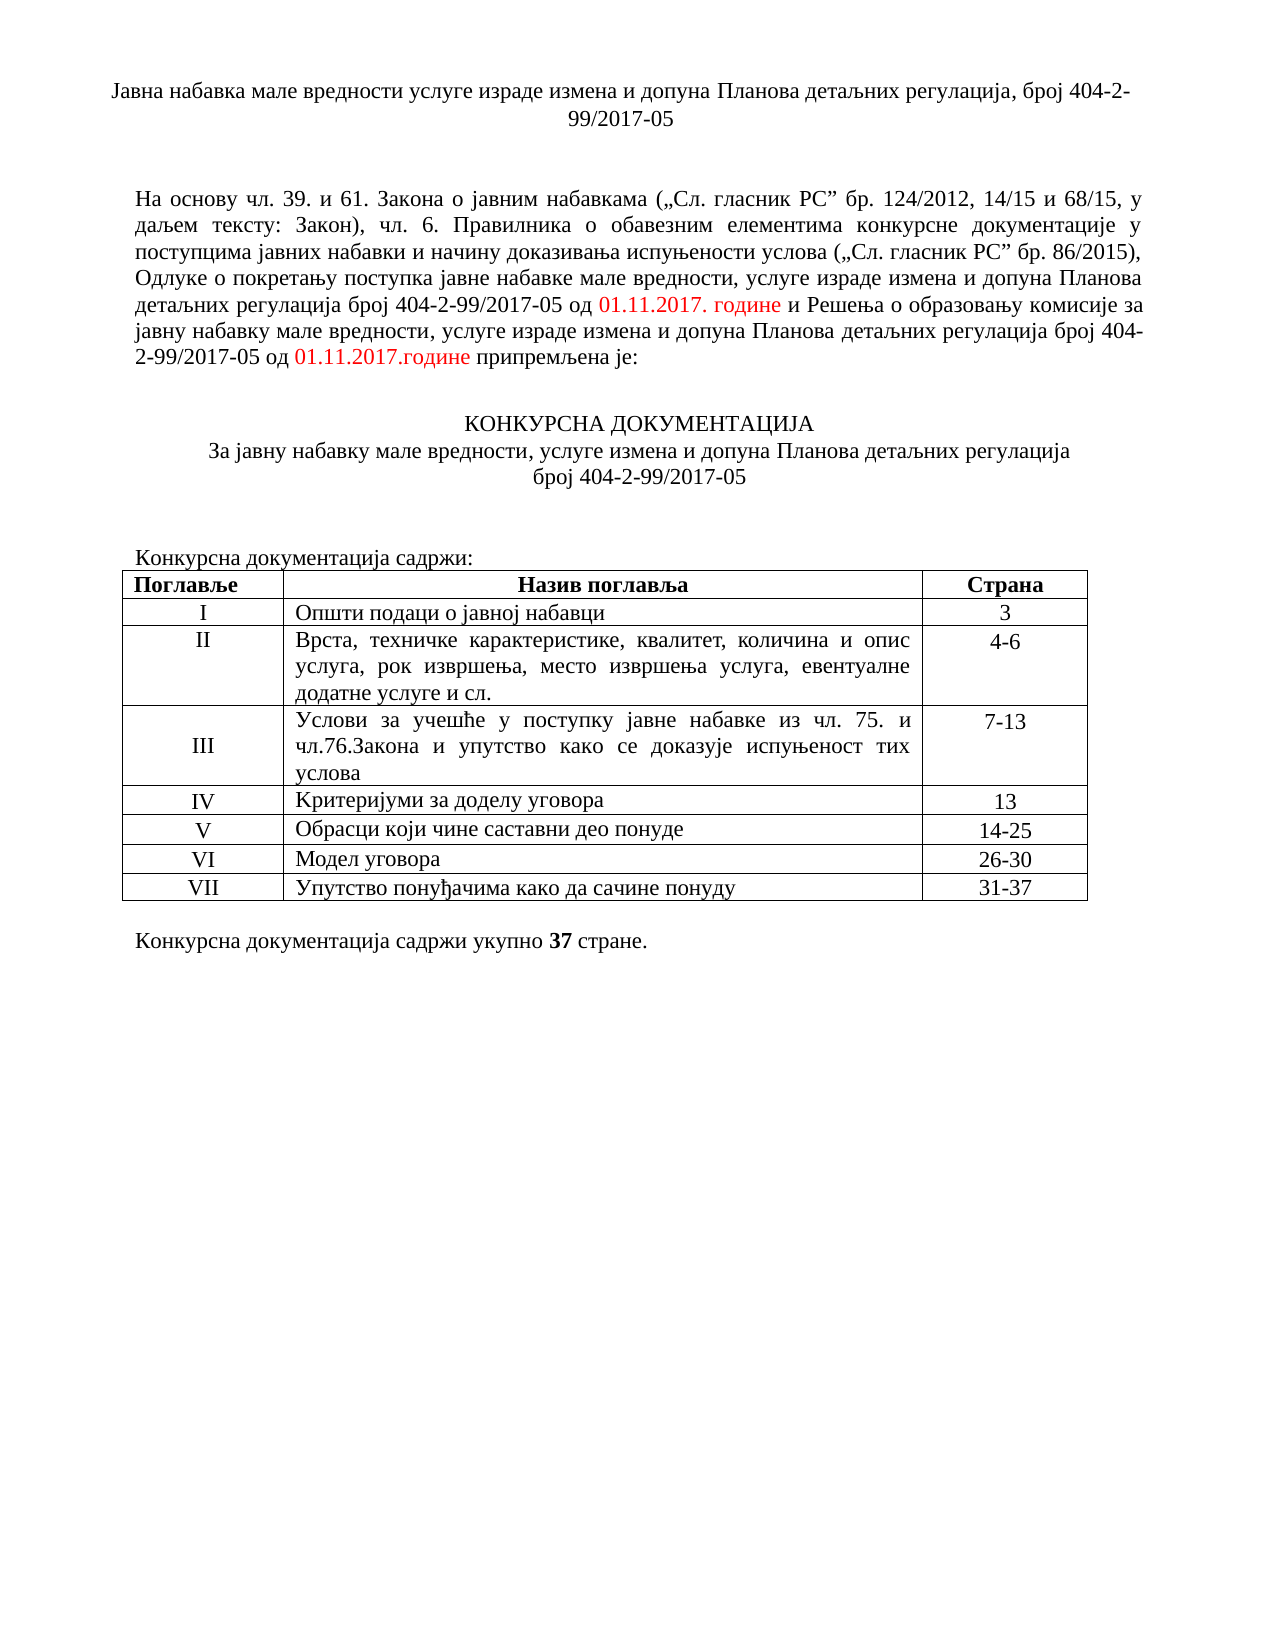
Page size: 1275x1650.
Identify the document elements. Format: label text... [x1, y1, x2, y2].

table_cell IV [123, 786, 283, 814]
table_header Страна [923, 571, 1087, 598]
table_cell 7-13 [923, 706, 1087, 785]
table_cell 26-30 [923, 845, 1087, 873]
table_cell 14-25 [923, 815, 1087, 843]
table_header Назив поглавља [284, 571, 922, 598]
table_cell II [123, 626, 283, 705]
text КОНКУРСНА ДОКУМЕНТАЦИЈА [135, 410, 1144, 437]
table_cell 31-37 [923, 874, 1087, 900]
table_cell Врста, техничке карактеристике, квалитет, количина и опис услуга, рок извршења, место извршења услуга, евентуалне додатне услуге и сл. [284, 626, 922, 705]
table_cell VII [123, 874, 283, 900]
table_cell Општи подаци о јавној набавци [284, 599, 922, 625]
text Конкурсна документација садржи укупно 37 стране. [135, 927, 1144, 954]
table_cell 3 [923, 599, 1087, 625]
table_cell 13 [923, 786, 1087, 814]
text Конкурсна документација садржи: [135, 542, 1144, 570]
text За јавну набавку мале вредности, услуге измена и допуна Планова детаљних регулација [135, 437, 1144, 463]
table_cell VI [123, 845, 283, 873]
text број 404-2-99/2017-05 [135, 463, 1144, 489]
table_cell Упутство понуђачима како да сачине понуду [284, 874, 922, 900]
table_cell Kритеријуми за доделу уговора [284, 786, 922, 814]
table_cell III [123, 706, 283, 785]
text На основу чл. 39. и 61. Закона о јавним набавкама („Сл. гласник РС” бр. 124/2012, 14/15 и 68/15, у даљем тексту: Закон), чл. 6. Правилника о обавезним елементима конкурсне документације у поступцима јавних набавки и начину доказивања испуњености услова („Сл. гласник РС” бр. 86/2015), Одлуке о покретању поступка јавне набавке мале вредности, услуге израде измена и допуна Планова детаљних регулација број 404-2-99/2017-05 од 01.11.2017. године и Решења о образовању комисије за јавну набавку мале вредности, услуге израде измена и допуна Планова детаљних регулација број 404-2-99/2017-05 од 01.11.2017.године припремљена је: [135, 185, 1144, 370]
table_header Поглавље [123, 571, 283, 598]
table_cell Модел уговора [284, 845, 922, 873]
table_cell Услови за учешће у поступку јавне набавке из чл. 75. и чл.76.Закона и упутство како се доказује испуњеност тих услова [284, 706, 922, 785]
table_cell Обрасци који чине саставни део понуде [284, 815, 922, 843]
table_cell V [123, 815, 283, 843]
table_cell I [123, 599, 283, 625]
table_cell 4-6 [923, 626, 1087, 705]
